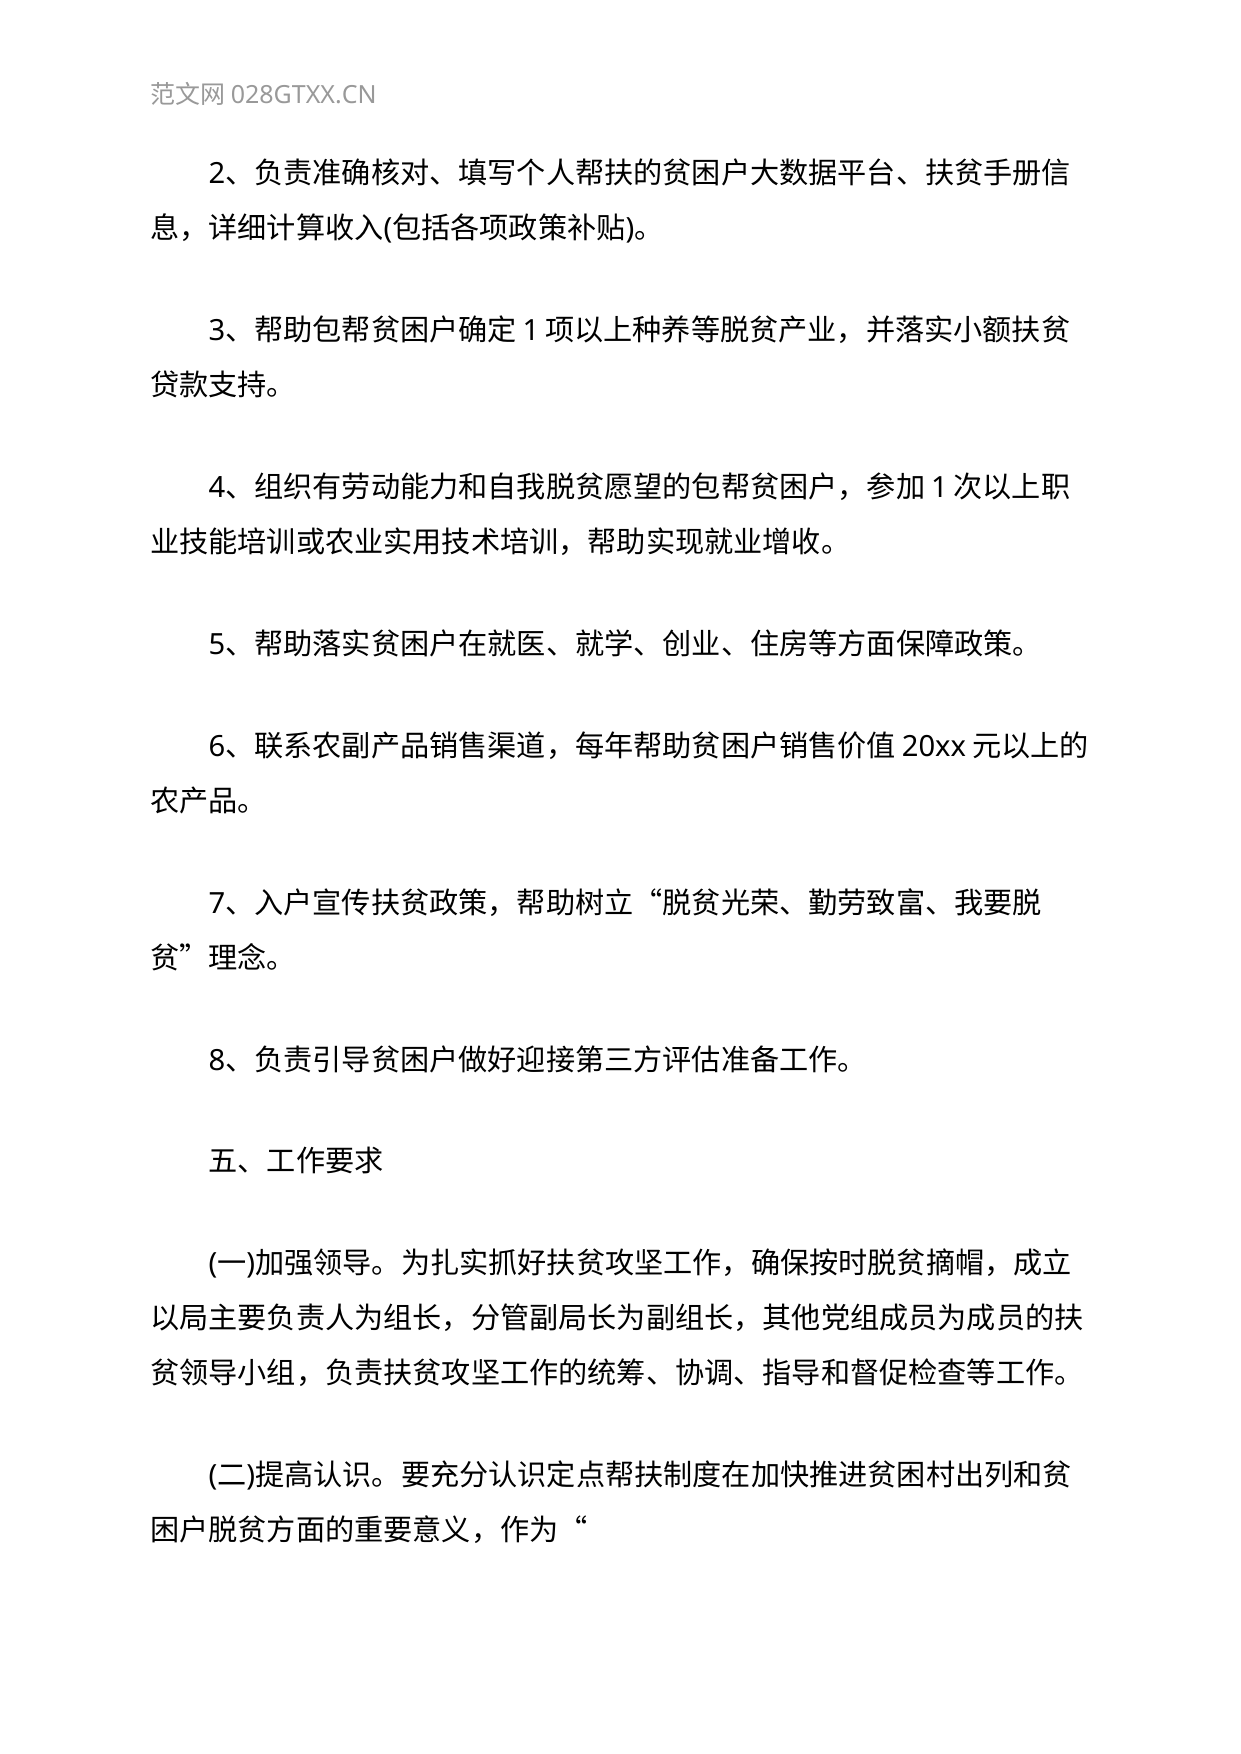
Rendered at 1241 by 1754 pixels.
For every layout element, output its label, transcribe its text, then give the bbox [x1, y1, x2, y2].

text 2、负责准确核对、填写个人帮扶的贫困户大数据平台、扶贫手册信息，详细计算收入(包括各项政策补贴)。 [150, 150, 1090, 247]
text (二)提高认识。要充分认识定点帮扶制度在加快推进贫困村出列和贫困户脱贫方面的重要意义，作为“ [150, 1451, 1090, 1549]
text 8、负责引导贫困户做好迎接第三方评估准备工作。 [150, 1036, 1090, 1078]
text 4、组织有劳动能力和自我脱贫愿望的包帮贫困户，参加1次以上职业技能培训或农业实用技术培训，帮助实现就业增收。 [150, 464, 1090, 561]
text 五、工作要求 [150, 1138, 1090, 1180]
text 3、帮助包帮贫困户确定1项以上种养等脱贫产业，并落实小额扶贫贷款支持。 [150, 307, 1090, 404]
text 7、入户宣传扶贫政策，帮助树立“脱贫光荣、勤劳致富、我要脱贫”理念。 [150, 879, 1090, 977]
text 6、联系农副产品销售渠道，每年帮助贫困户销售价值20xx元以上的农产品。 [150, 722, 1090, 820]
text 5、帮助落实贫困户在就医、就学、创业、住房等方面保障政策。 [150, 621, 1090, 663]
text (一)加强领导。为扎实抓好扶贫攻坚工作，确保按时脱贫摘帽，成立以局主要负责人为组长，分管副局长为副组长，其他党组成员为成员的扶贫领导小组，负责扶贫攻坚工作的统筹、协调、指导和督促检查等工作。 [150, 1240, 1090, 1392]
